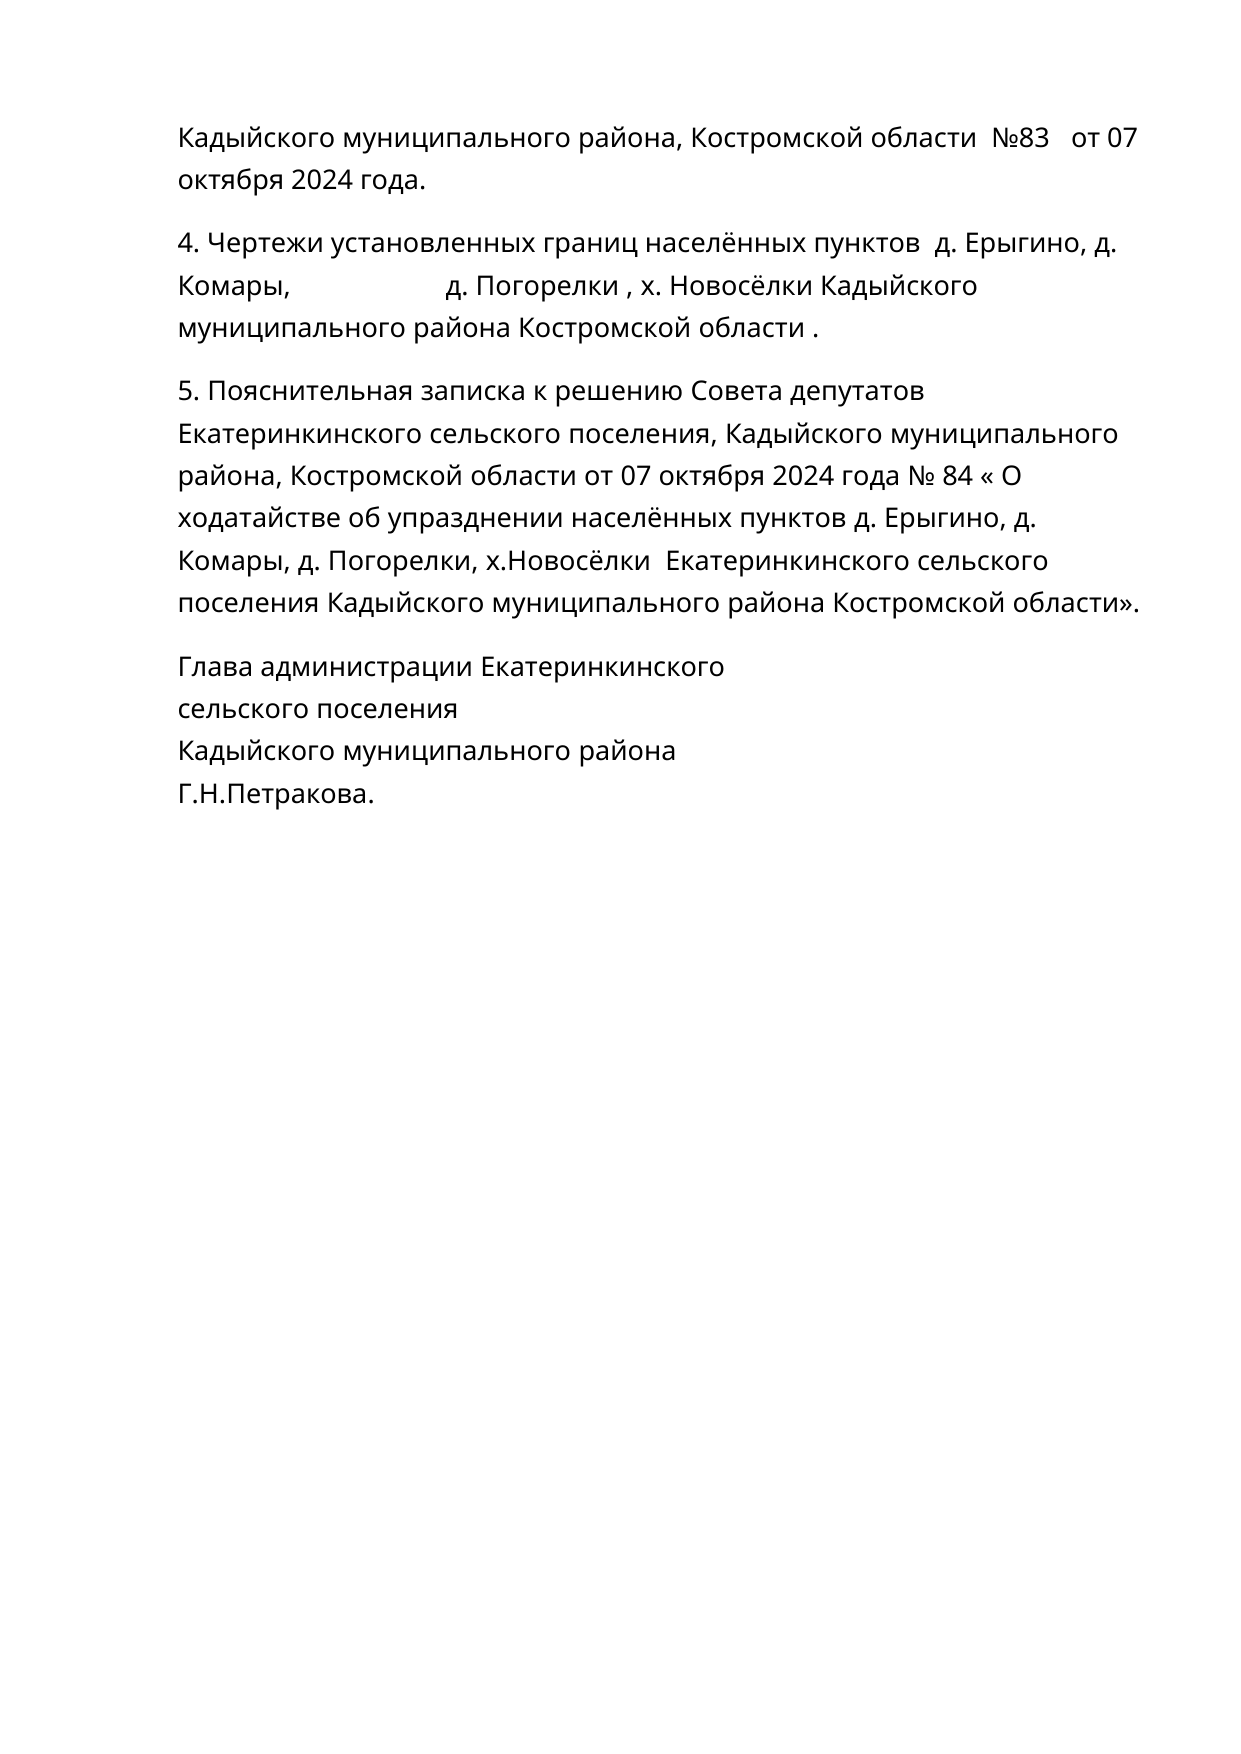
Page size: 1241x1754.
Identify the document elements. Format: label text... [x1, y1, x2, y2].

text 5. Пояснительная записка к решению Совета депутатов Екатеринкинского сельского поселения, Кадыйского муниципального района, Костромской области от 07 октября 2024 года № 84 « О ходатайстве об упразднении населённых пунктов д. Ерыгино, д. Комары, д. Погорелки, х.Новосёлки Екатеринкинского сельского поселения Кадыйского муниципального района Костромской области». [177, 372, 1152, 621]
text Глава администрации Екатеринкинского сельского поселения Кадыйского муниципального района Г.Н.Петракова. [177, 647, 1152, 811]
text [177, 118, 1152, 197]
text 4. Чертежи установленных границ населённых пунктов д. Ерыгино, д. Комары, д. Погорелки , х. Новосёлки Кадыйского муниципального района Костромской области . [177, 224, 1152, 345]
